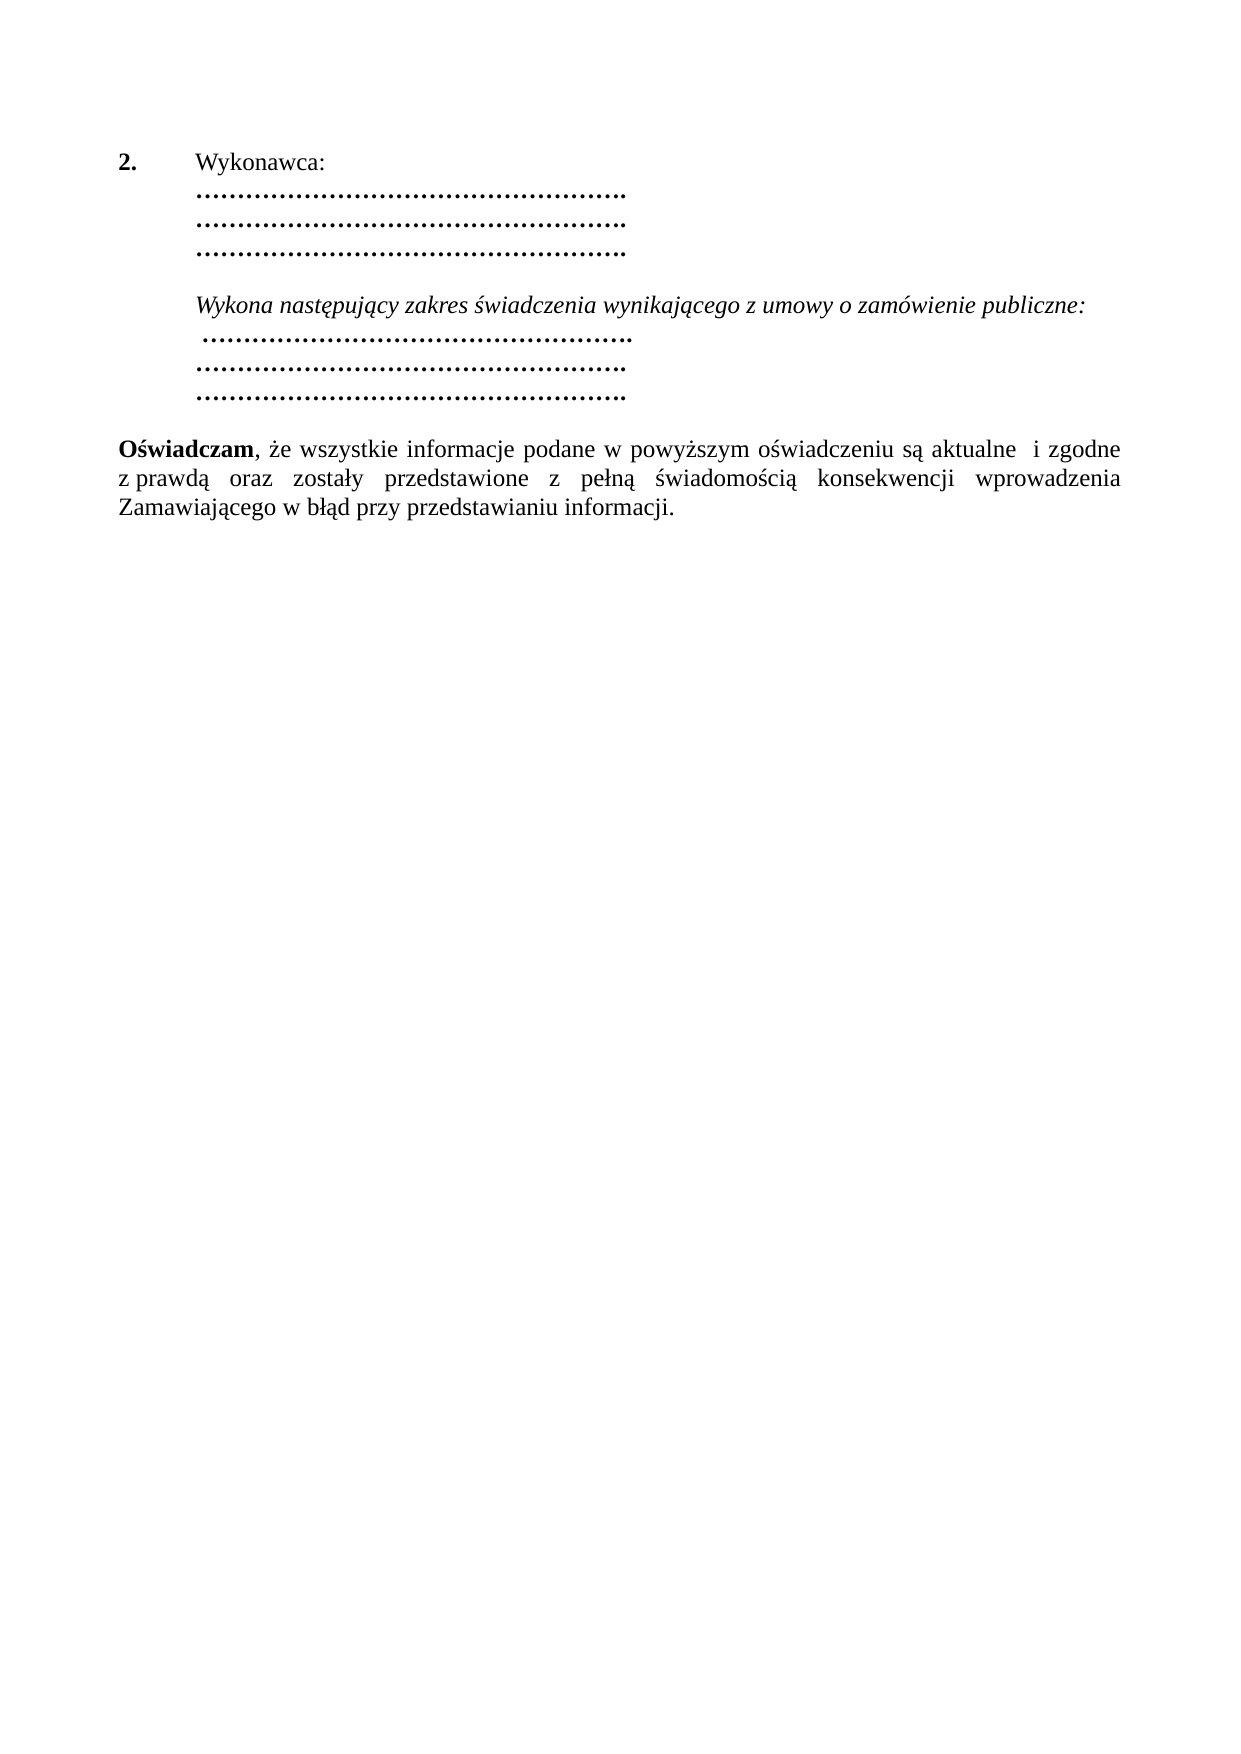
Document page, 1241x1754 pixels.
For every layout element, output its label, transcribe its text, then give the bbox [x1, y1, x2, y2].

text Oświadczam, że wszystkie informacje podane w powyższym oświadczeniu są aktualne i zgodne z prawdą oraz zostały przedstawione z pełną świadomością konsekwencji wprowadzenia Zamawiającego w błąd przy przedstawianiu informacji. [118, 434, 1122, 521]
text ……………………………………………. [195, 319, 1122, 348]
text ……………………………………………. [195, 233, 1122, 262]
text ……………………………………………. [195, 204, 1122, 233]
text Wykona następujący zakres świadczenia wynikającego z umowy o zamówienie publiczne: [195, 291, 1122, 319]
text ……………………………………………. [195, 176, 1122, 204]
text ……………………………………………. [195, 348, 1122, 377]
text ……………………………………………. [195, 377, 1122, 406]
list Wykonawca: [118, 147, 1122, 176]
